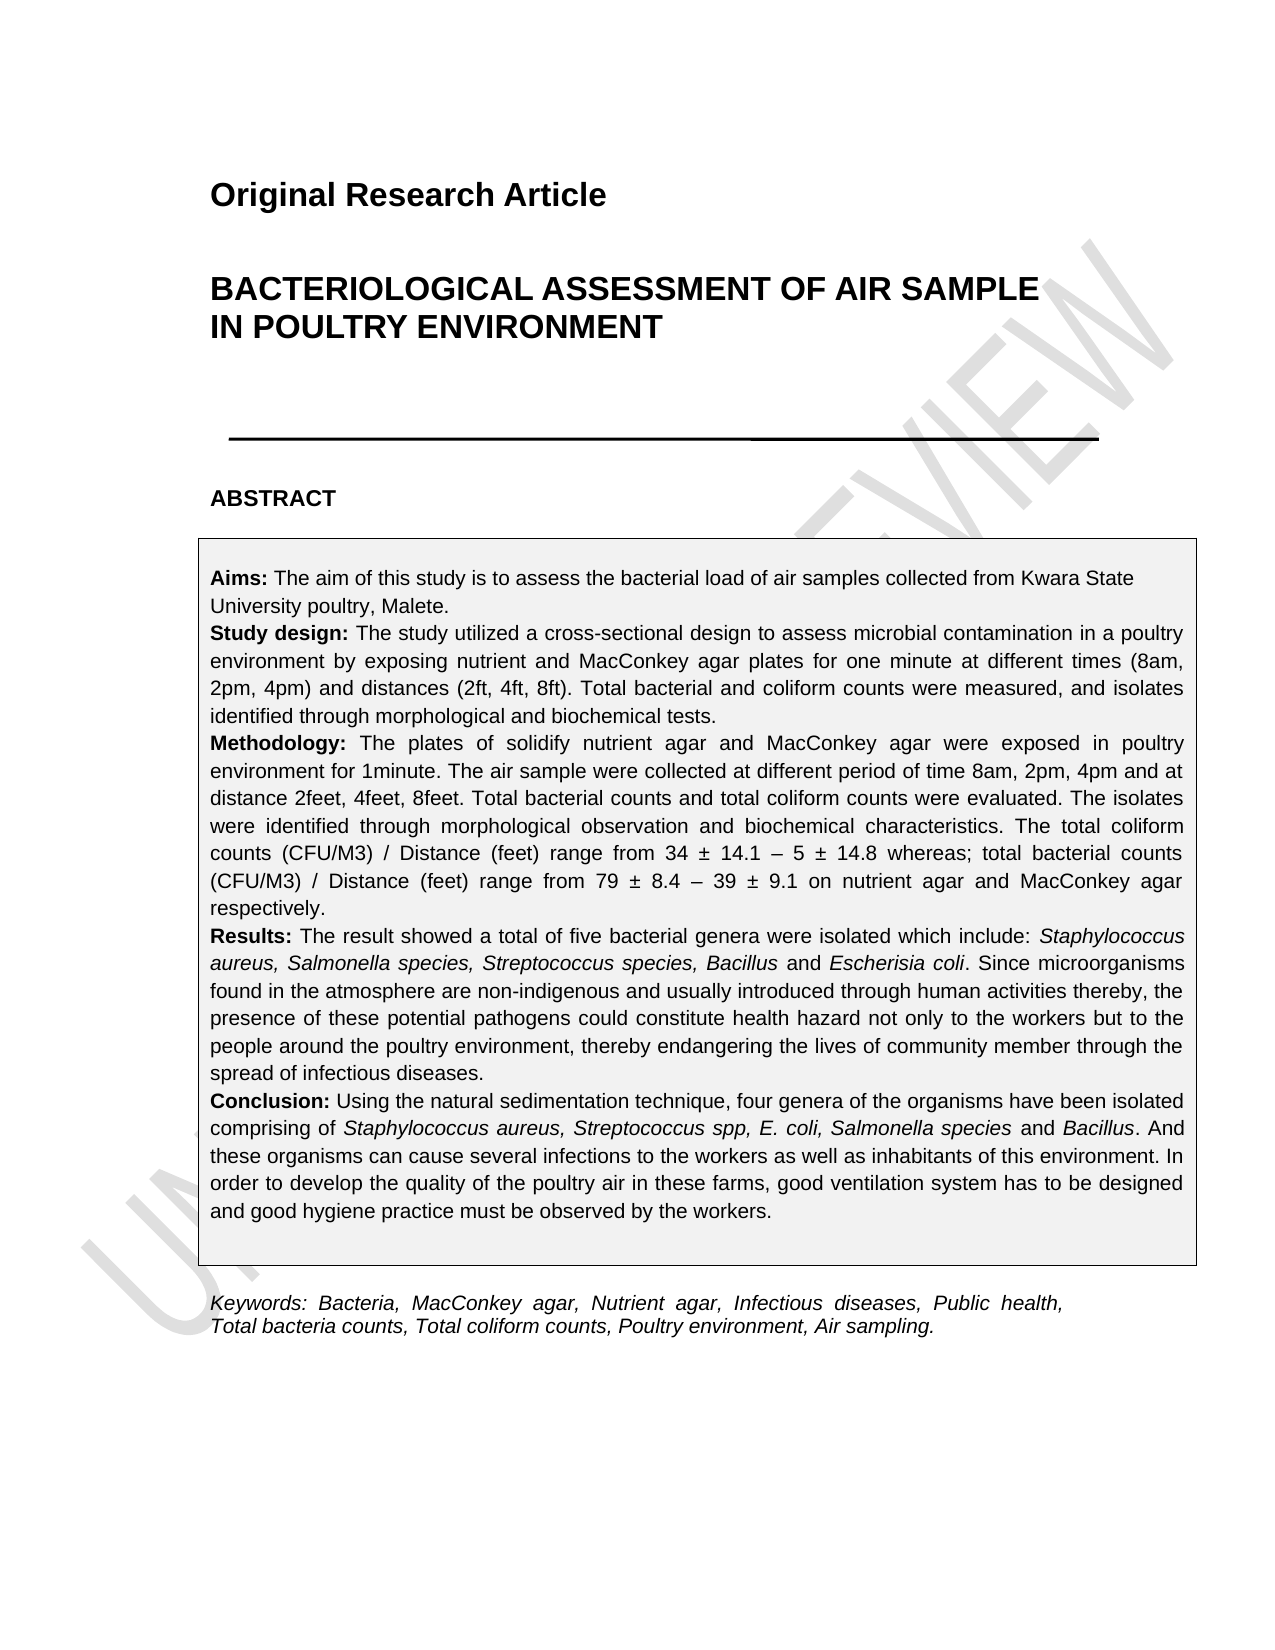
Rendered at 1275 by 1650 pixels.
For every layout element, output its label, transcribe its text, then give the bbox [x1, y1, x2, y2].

text Keywords: Bacteria, MacConkey agar, Nutrient agar, Infectious diseases, Public health, Total bacteria counts, Total coliform counts, Poultry environment, Air sampling. [210, 1290, 1065, 1338]
table_header Aims: The aim of this study is to assess the bacterial load of air samples collected from Kwara State University poultry, Malete. Study design: The study utilized a cross-sectional design to assess microbial contamination in a poultry environment by exposing nutrient and MacConkey agar plates for one minute at different times (8am, 2pm, 4pm) and distances (2ft, 4ft, 8ft). Total bacterial and coliform counts were measured, and isolates identified through morphological and biochemical tests. Methodology: The plates of solidify nutrient agar and MacConkey agar were exposed in poultry environment for 1minute. The air sample were collected at different period of time 8am, 2pm, 4pm and at distance 2feet, 4feet, 8feet. Total bacterial counts and total coliform counts were evaluated. The isolates were identified through morphological observation and biochemical characteristics. The total coliform counts (CFU/M3) / Distance (feet) range from 34 ± 14.1 – 5 ± 14.8 whereas; total bacterial counts (CFU/M3) / Distance (feet) range from 79 ± 8.4 – 39 ± 9.1 on nutrient agar and MacConkey agar respectively. Results: The result showed a total of five bacterial genera were isolated which include: Staphylococcus aureus, Salmonella species, Streptococcus species, Bacillus and Escherisia coli. Since microorganisms found in the atmosphere are non-indigenous and usually introduced through human activities thereby, the presence of these potential pathogens could constitute health hazard not only to the workers but to the people around the poultry environment, thereby endangering the lives of community member through the spread of infectious diseases. Conclusion: Using the natural sedimentation technique, four genera of the organisms have been isolated comprising of Staphylococcus aureus, Streptococcus spp, E. coli, Salmonella species and Bacillus. And these organisms can cause several infections to the workers as well as inhabitants of this environment. In order to develop the quality of the poultry air in these farms, good ventilation system has to be designed and good hygiene practice must be observed by the workers. [199, 539, 1196, 1265]
subtitle Original Research Article [210, 175, 1065, 213]
subtitle BACTERIOLOGICAL ASSESSMENT OF AIR SAMPLE IN POULTRY ENVIRONMENT [210, 269, 1065, 346]
text ABSTRACT [210, 485, 1065, 511]
